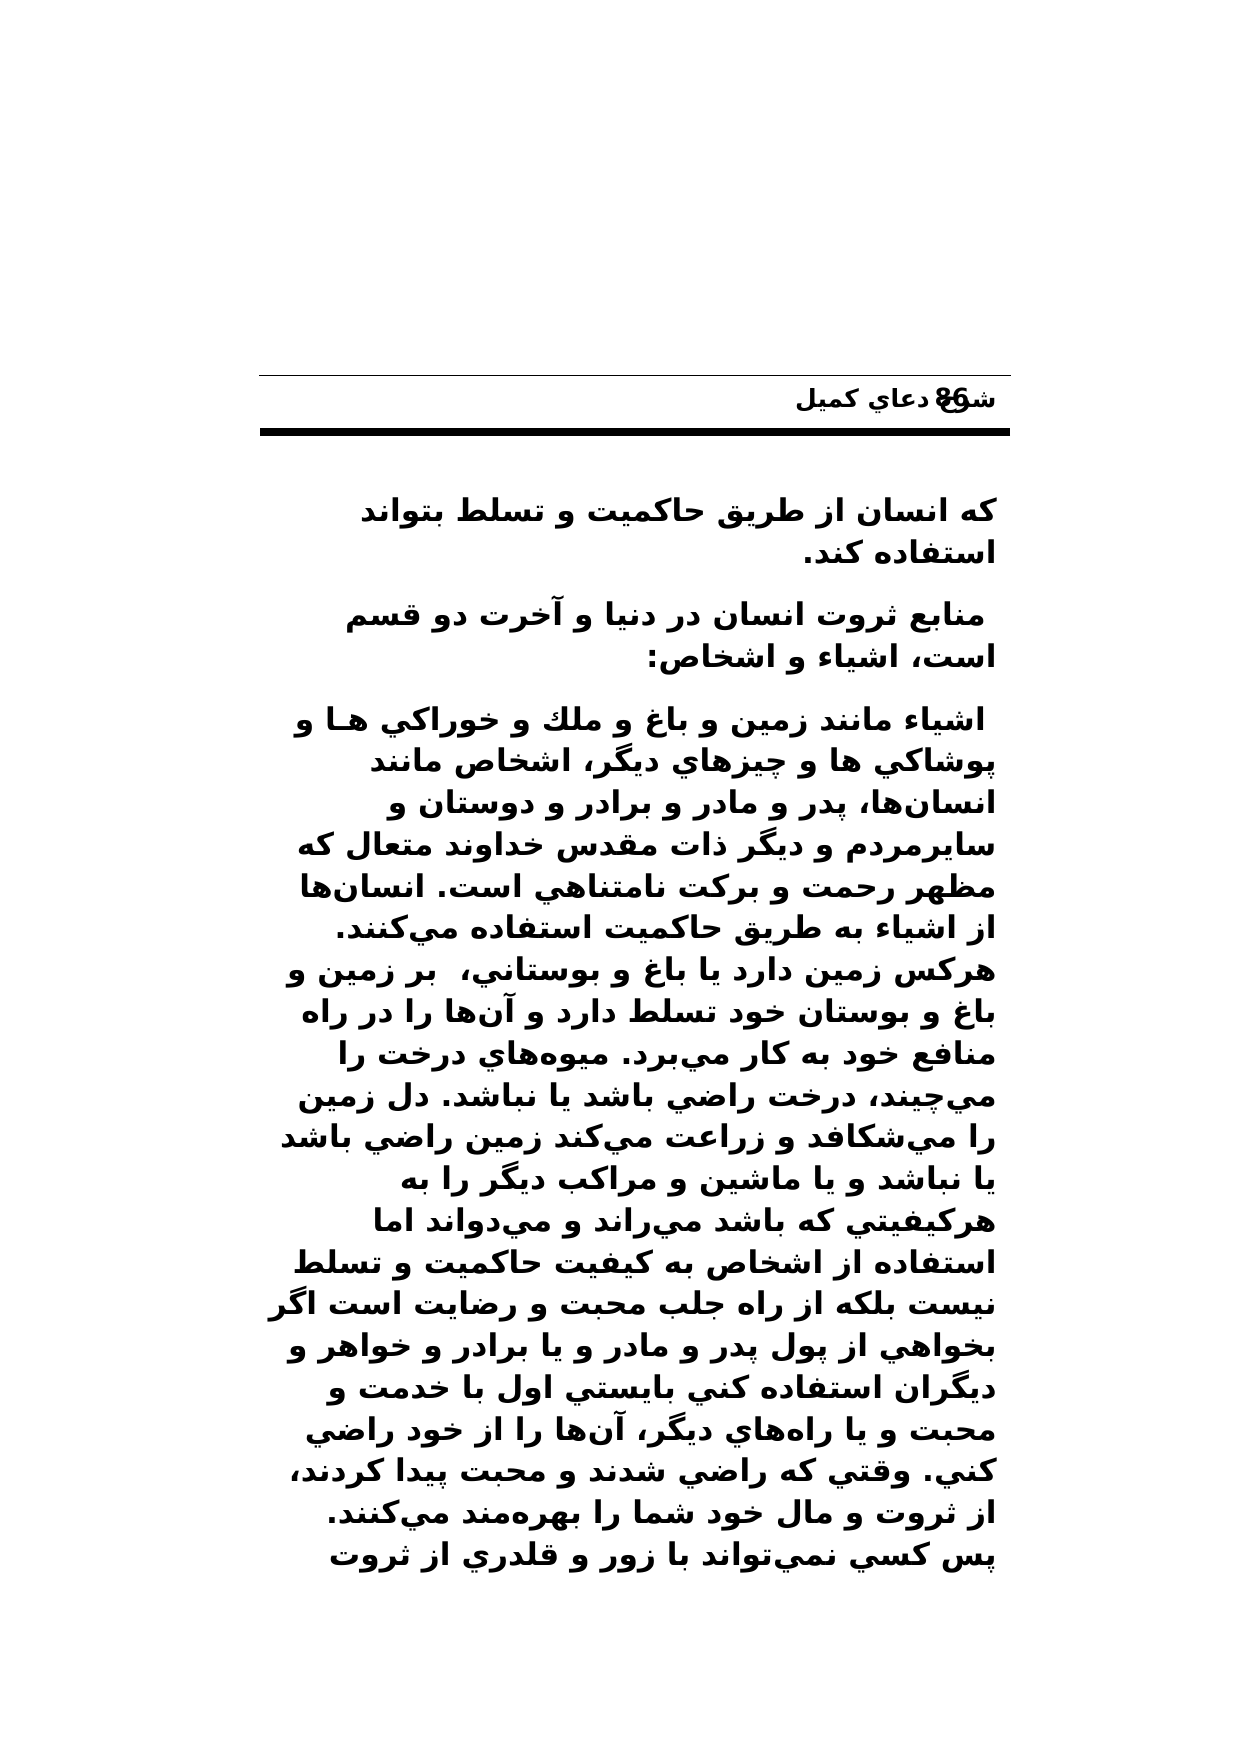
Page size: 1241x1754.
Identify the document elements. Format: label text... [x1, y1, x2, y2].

text منابع‌ ثروت‌ انسان‌ در دنيا و آخرت‌ دو قسم‌ است‌، اشياء و اشخاص‌: [266, 597, 996, 675]
